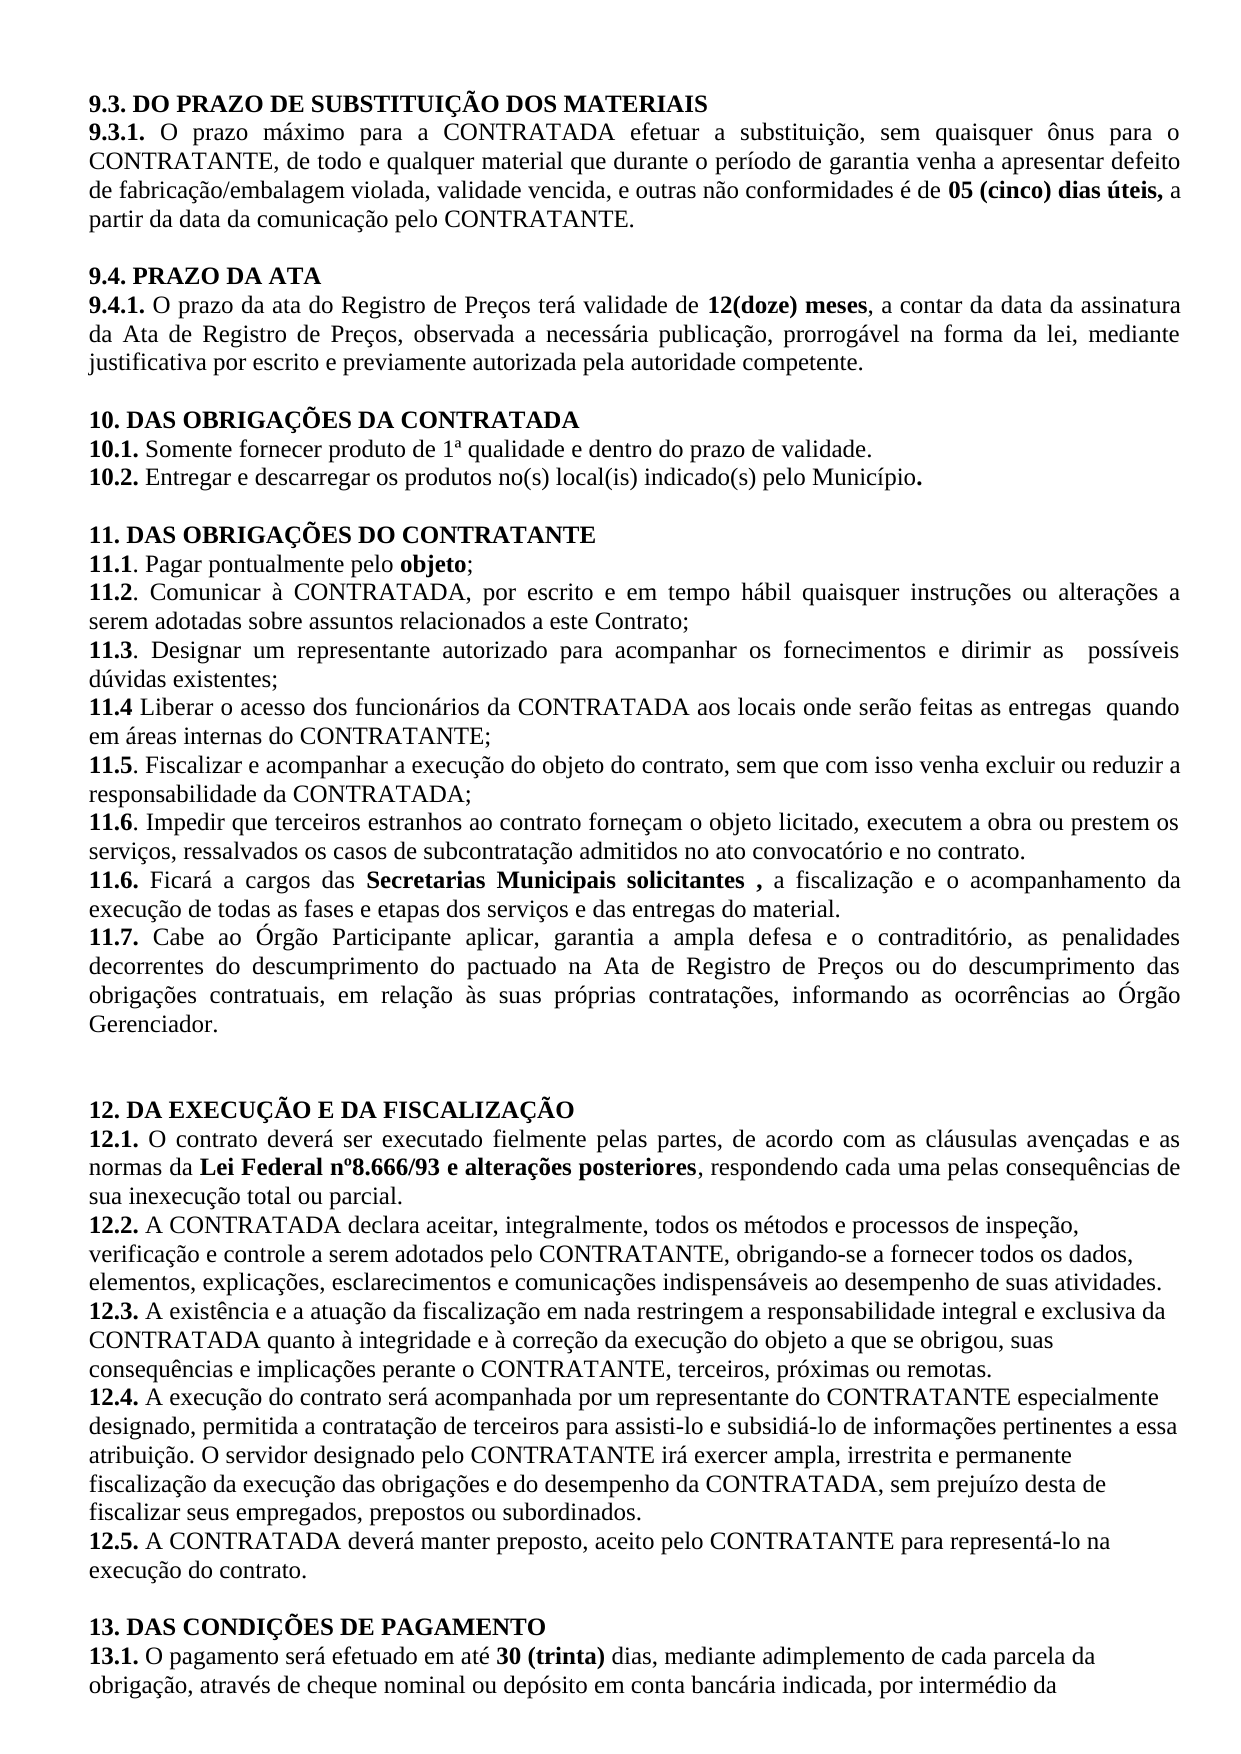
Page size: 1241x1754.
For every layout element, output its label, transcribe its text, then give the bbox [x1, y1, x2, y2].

text 12.2. A CONTRATADA declara aceitar, integralmente, todos os métodos e processos de inspeção, verificação e controle a serem adotados pelo CONTRATANTE, obrigando-se a fornecer todos os dados, elementos, explicações, esclarecimentos e comunicações indispensáveis ao desempenho de suas atividades. [89, 1210, 1181, 1296]
text 13. DAS CONDIÇÕES DE PAGAMENTO [89, 1612, 1181, 1641]
text 9.3. DO PRAZO DE SUBSTITUIÇÃO DOS MATERIAIS [89, 89, 1181, 117]
text 11.3. Designar um representante autorizado para acompanhar os fornecimentos e dirimir as possíveis dúvidas existentes; [89, 635, 1181, 692]
text 11.6. Impedir que terceiros estranhos ao contrato forneçam o objeto licitado, executem a obra ou prestem os serviços, ressalvados os casos de subcontratação admitidos no ato convocatório e no contrato. [89, 807, 1181, 865]
text 9.3.1. O prazo máximo para a CONTRATADA efetuar a substituição, sem quaisquer ônus para o CONTRATANTE, de todo e qualquer material que durante o período de garantia venha a apresentar defeito de fabricação/embalagem violada, validade vencida, e outras não conformidades é de 05 (cinco) dias úteis, a partir da data da comunicação pelo CONTRATANTE. [89, 117, 1181, 232]
text 12. DA EXECUÇÃO E DA FISCALIZAÇÃO [89, 1095, 1181, 1124]
text 11.2. Comunicar à CONTRATADA, por escrito e em tempo hábil quaisquer instruções ou alterações a serem adotadas sobre assuntos relacionados a este Contrato; [89, 577, 1181, 635]
text 11.5. Fiscalizar e acompanhar a execução do objeto do contrato, sem que com isso venha excluir ou reduzir a responsabilidade da CONTRATADA; [89, 750, 1181, 807]
text 10.2. Entregar e descarregar os produtos no(s) local(is) indicado(s) pelo Município. [89, 462, 1181, 491]
text 12.3. A existência e a atuação da fiscalização em nada restringem a responsabilidade integral e exclusiva da CONTRATADA quanto à integridade e à correção da execução do objeto a que se obrigou, suas consequências e implicações perante o CONTRATANTE, terceiros, próximas ou remotas. [89, 1296, 1181, 1382]
text 9.4.1. O prazo da ata do Registro de Preços terá validade de 12(doze) meses, a contar da data da assinatura da Ata de Registro de Preços, observada a necessária publicação, prorrogável na forma da lei, mediante justificativa por escrito e previamente autorizada pela autoridade competente. [89, 290, 1181, 376]
text 12.4. A execução do contrato será acompanhada por um representante do CONTRATANTE especialmente designado, permitida a contratação de terceiros para assisti-lo e subsidiá-lo de informações pertinentes a essa atribuição. O servidor designado pelo CONTRATANTE irá exercer ampla, irrestrita e permanente fiscalização da execução das obrigações e do desempenho da CONTRATADA, sem prejuízo desta de fiscalizar seus empregados, prepostos ou subordinados. [89, 1382, 1181, 1526]
text 10. DAS OBRIGAÇÕES DA CONTRATADA [89, 405, 1181, 434]
text 11.4 Liberar o acesso dos funcionários da CONTRATADA aos locais onde serão feitas as entregas quando em áreas internas do CONTRATANTE; [89, 692, 1181, 750]
text 9.4. PRAZO DA ATA [89, 261, 1181, 290]
text 11.7. Cabe ao Órgão Participante aplicar, garantia a ampla defesa e o contraditório, as penalidades decorrentes do descumprimento do pactuado na Ata de Registro de Preços ou do descumprimento das obrigações contratuais, em relação às suas próprias contratações, informando as ocorrências ao Órgão Gerenciador. [89, 922, 1181, 1037]
text 12.1. O contrato deverá ser executado fielmente pelas partes, de acordo com as cláusulas avençadas e as normas da Lei Federal nº8.666/93 e alterações posteriores, respondendo cada uma pelas consequências de sua inexecução total ou parcial. [89, 1124, 1181, 1210]
text 11.6. Ficará a cargos das Secretarias Municipais solicitantes , a fiscalização e o acompanhamento da execução de todas as fases e etapas dos serviços e das entregas do material. [89, 865, 1181, 922]
text 10.1. Somente fornecer produto de 1ª qualidade e dentro do prazo de validade. [89, 434, 1181, 462]
text 11.1. Pagar pontualmente pelo objeto; [89, 549, 1181, 577]
text 12.5. A CONTRATADA deverá manter preposto, aceito pelo CONTRATANTE para representá-lo na execução do contrato. [89, 1526, 1181, 1584]
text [89, 1641, 1181, 1699]
text 11. DAS OBRIGAÇÕES DO CONTRATANTE [89, 520, 1181, 549]
